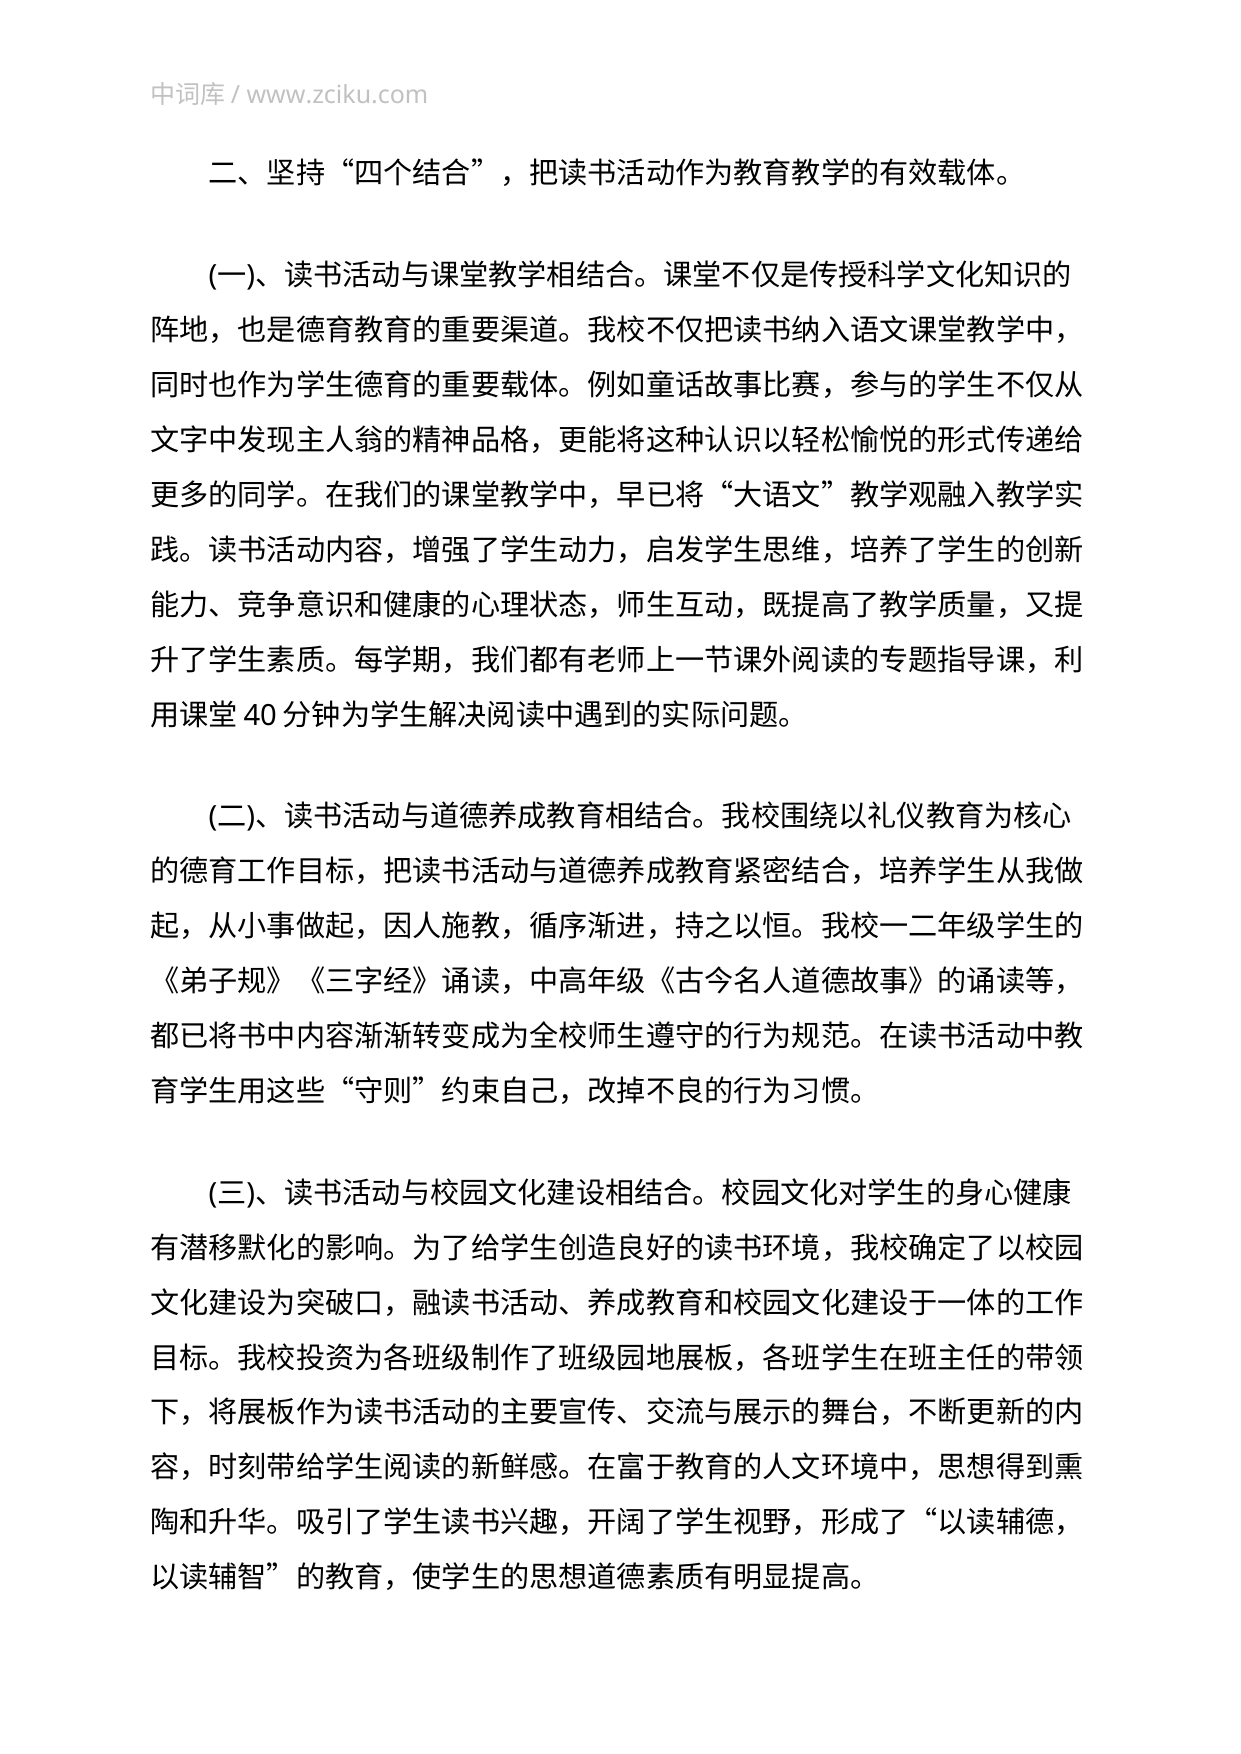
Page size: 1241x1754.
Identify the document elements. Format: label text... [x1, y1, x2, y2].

text (三)、读书活动与校园文化建设相结合。校园文化对学生的身心健康有潜移默化的影响。为了给学生创造良好的读书环境，我校确定了以校园文化建设为突破口，融读书活动、养成教育和校园文化建设于一体的工作目标。我校投资为各班级制作了班级园地展板，各班学生在班主任的带领下，将展板作为读书活动的主要宣传、交流与展示的舞台，不断更新的内容，时刻带给学生阅读的新鲜感。在富于教育的人文环境中，思想得到熏陶和升华。吸引了学生读书兴趣，开阔了学生视野，形成了“以读辅德，以读辅智”的教育，使学生的思想道德素质有明显提高。 [150, 1169, 1090, 1596]
text 二、坚持“四个结合”，把读书活动作为教育教学的有效载体。 [150, 150, 1090, 192]
text (一)、读书活动与课堂教学相结合。课堂不仅是传授科学文化知识的阵地，也是德育教育的重要渠道。我校不仅把读书纳入语文课堂教学中，同时也作为学生德育的重要载体。例如童话故事比赛，参与的学生不仅从文字中发现主人翁的精神品格，更能将这种认识以轻松愉悦的形式传递给更多的同学。在我们的课堂教学中，早已将“大语文”教学观融入教学实践。读书活动内容，增强了学生动力，启发学生思维，培养了学生的创新能力、竞争意识和健康的心理状态，师生互动，既提高了教学质量，又提升了学生素质。每学期，我们都有老师上一节课外阅读的专题指导课，利用课堂40分钟为学生解决阅读中遇到的实际问题。 [150, 252, 1090, 733]
text (二)、读书活动与道德养成教育相结合。我校围绕以礼仪教育为核心的德育工作目标，把读书活动与道德养成教育紧密结合，培养学生从我做起，从小事做起，因人施教，循序渐进，持之以恒。我校一二年级学生的《弟子规》《三字经》诵读，中高年级《古今名人道德故事》的诵读等，都已将书中内容渐渐转变成为全校师生遵守的行为规范。在读书活动中教育学生用这些“守则”约束自己，改掉不良的行为习惯。 [150, 793, 1090, 1110]
